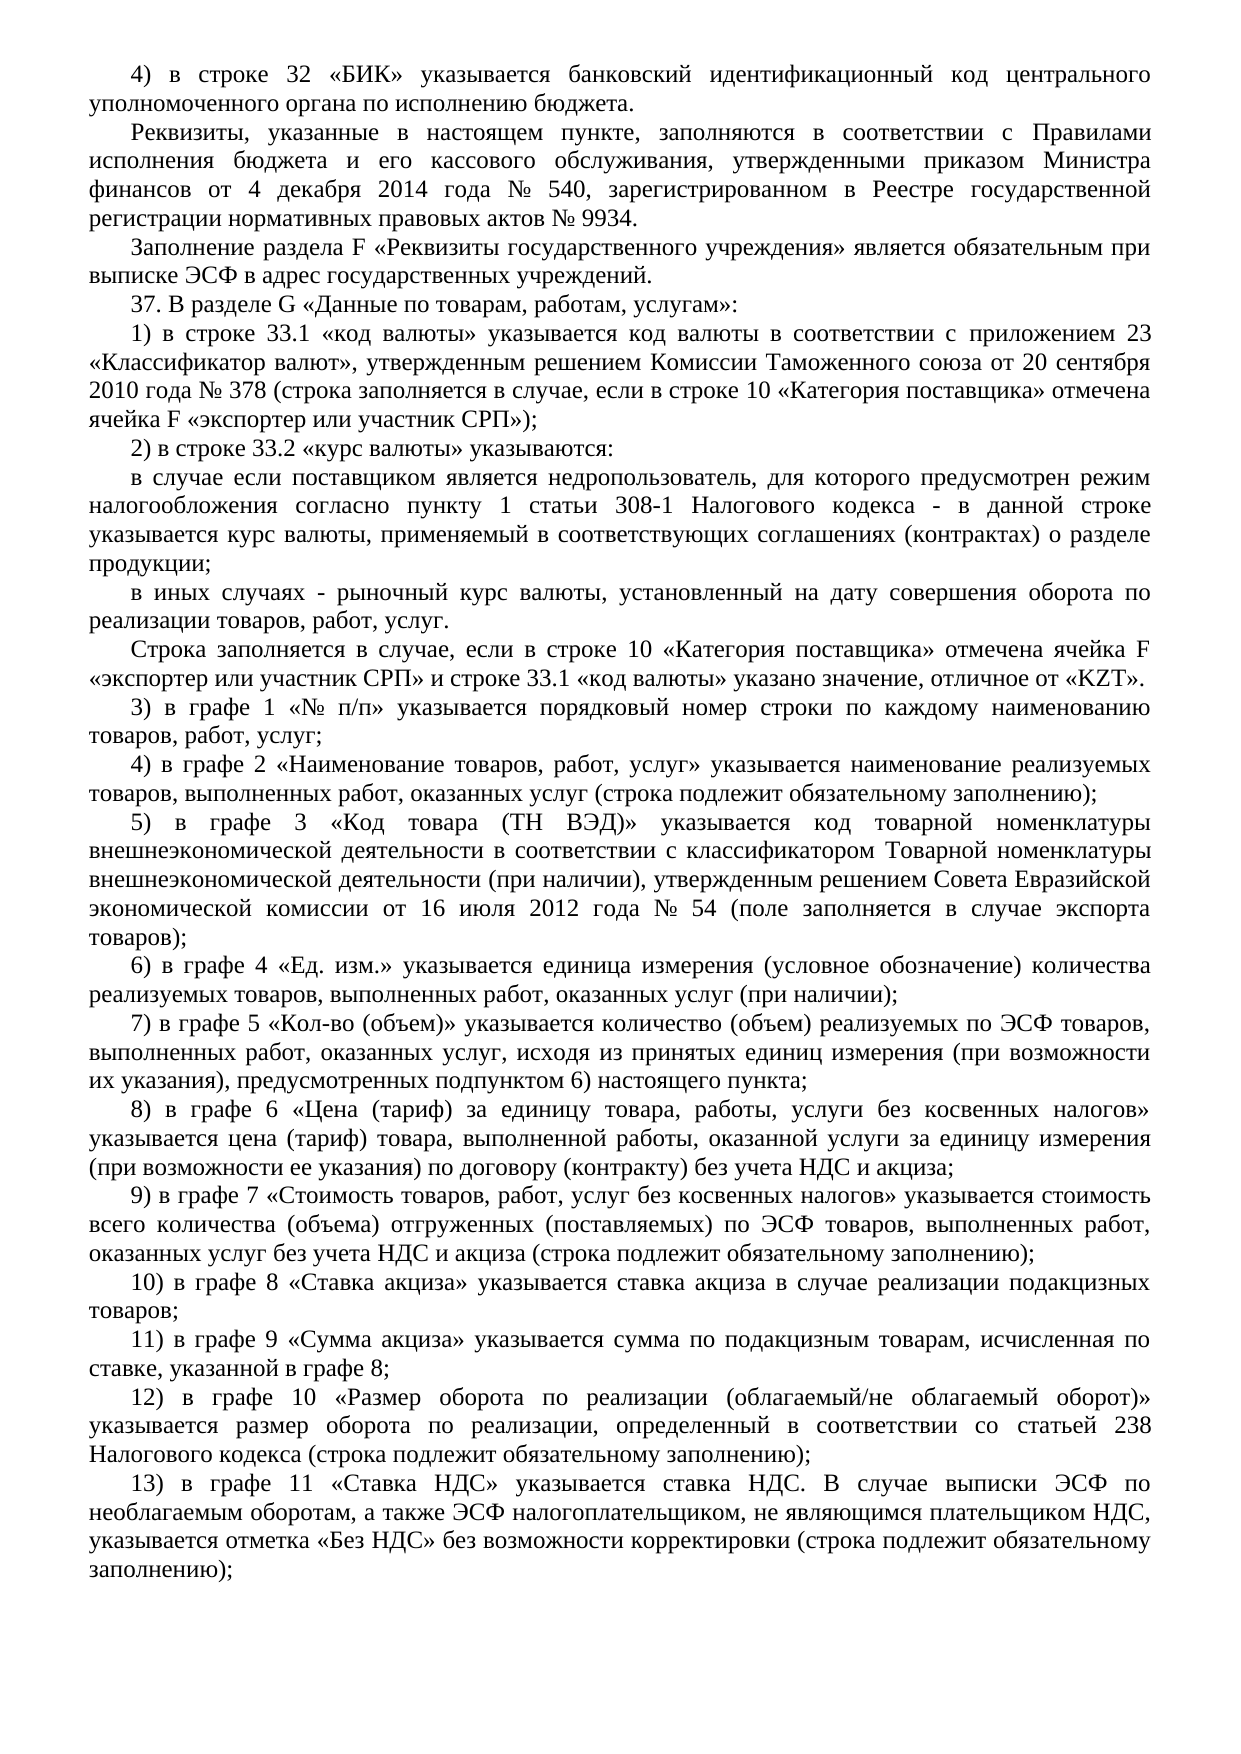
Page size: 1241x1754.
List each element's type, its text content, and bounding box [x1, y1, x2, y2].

text 8) в графе 6 «Цена (тариф) за единицу товара, работы, услуги без косвенных налогов» указывается цена (тариф) товара, выполненной работы, оказанной услуги за единицу измерения (при возможности ее указания) по договору (контракту) без учета НДС и акциза; [89, 1094, 1152, 1180]
text 13) в графе 11 «Ставка НДС» указывается ставка НДС. В случае выписки ЭСФ по необлагаемым оборотам, а также ЭСФ налогоплательщиком, не являющимся плательщиком НДС, указывается отметка «Без НДС» без возможности корректировки (строка подлежит обязательному заполнению); [89, 1468, 1152, 1583]
text Реквизиты, указанные в настоящем пункте, заполняются в соответствии с Правилами исполнения бюджета и его кассового обслуживания, утвержденными приказом Министра финансов от 4 декабря 2014 года № 540, зарегистрированном в Реестре государственной регистрации нормативных правовых актов № 9934. [89, 117, 1152, 232]
text 37. В разделе G «Данные по товарам, работам, услугам»: [89, 289, 1152, 318]
text 4) в графе 2 «Наименование товаров, работ, услуг» указывается наименование реализуемых товаров, выполненных работ, оказанных услуг (строка подлежит обязательному заполнению); [89, 749, 1152, 807]
text 10) в графе 8 «Ставка акциза» указывается ставка акциза в случае реализации подакцизных товаров; [89, 1267, 1152, 1324]
text 1) в строке 33.1 «код валюты» указывается код валюты в соответствии с приложением 23 «Классификатор валют», утвержденным решением Комиссии Таможенного союза от 20 сентября 2010 года № 378 (строка заполняется в случае, если в строке 10 «Категория поставщика» отмечена ячейка F «экспортер или участник СРП»); [89, 318, 1152, 433]
text 7) в графе 5 «Кол-во (объем)» указывается количество (объем) реализуемых по ЭСФ товаров, выполненных работ, оказанных услуг, исходя из принятых единиц измерения (при возможности их указания), предусмотренных подпунктом 6) настоящего пункта; [89, 1008, 1152, 1094]
text 4) в строке 32 «БИК» указывается банковский идентификационный код центрального уполномоченного органа по исполнению бюджета. [89, 59, 1152, 117]
text 3) в графе 1 «№ п/п» указывается порядковый номер строки по каждому наименованию товаров, работ, услуг; [89, 692, 1152, 749]
text 9) в графе 7 «Стоимость товаров, работ, услуг без косвенных налогов» указывается стоимость всего количества (объема) отгруженных (поставляемых) по ЭСФ товаров, выполненных работ, оказанных услуг без учета НДС и акциза (строка подлежит обязательному заполнению); [89, 1180, 1152, 1267]
text 12) в графе 10 «Размер оборота по реализации (облагаемый/не облагаемый оборот)» указывается размер оборота по реализации, определенный в соответствии со статьей 238 Налогового кодекса (строка подлежит обязательному заполнению); [89, 1382, 1152, 1468]
text Заполнение раздела F «Реквизиты государственного учреждения» является обязательным при выписке ЭСФ в адрес государственных учреждений. [89, 232, 1152, 289]
text в иных случаях - рыночный курс валюты, установленный на дату совершения оборота по реализации товаров, работ, услуг. [89, 577, 1152, 634]
text 2) в строке 33.2 «курс валюты» указываются: [89, 433, 1152, 462]
text 11) в графе 9 «Сумма акциза» указывается сумма по подакцизным товарам, исчисленная по ставке, указанной в графе 8; [89, 1324, 1152, 1382]
text 5) в графе 3 «Код товара (ТН ВЭД)» указывается код товарной номенклатуры внешнеэкономической деятельности в соответствии с классификатором Товарной номенклатуры внешнеэкономической деятельности (при наличии), утвержденным решением Совета Евразийской экономической комиссии от 16 июля 2012 года № 54 (поле заполняется в случае экспорта товаров); [89, 807, 1152, 950]
text Строка заполняется в случае, если в строке 10 «Категория поставщика» отмечена ячейка F «экспортер или участник СРП» и строке 33.1 «код валюты» указано значение, отличное от «KZT». [89, 634, 1152, 692]
text 6) в графе 4 «Ед. изм.» указывается единица измерения (условное обозначение) количества реализуемых товаров, выполненных работ, оказанных услуг (при наличии); [89, 950, 1152, 1008]
text в случае если поставщиком является недропользователь, для которого предусмотрен режим налогообложения согласно пункту 1 статьи 308-1 Налогового кодекса - в данной строке указывается курс валюты, применяемый в соответствующих соглашениях (контрактах) о разделе продукции; [89, 462, 1152, 577]
